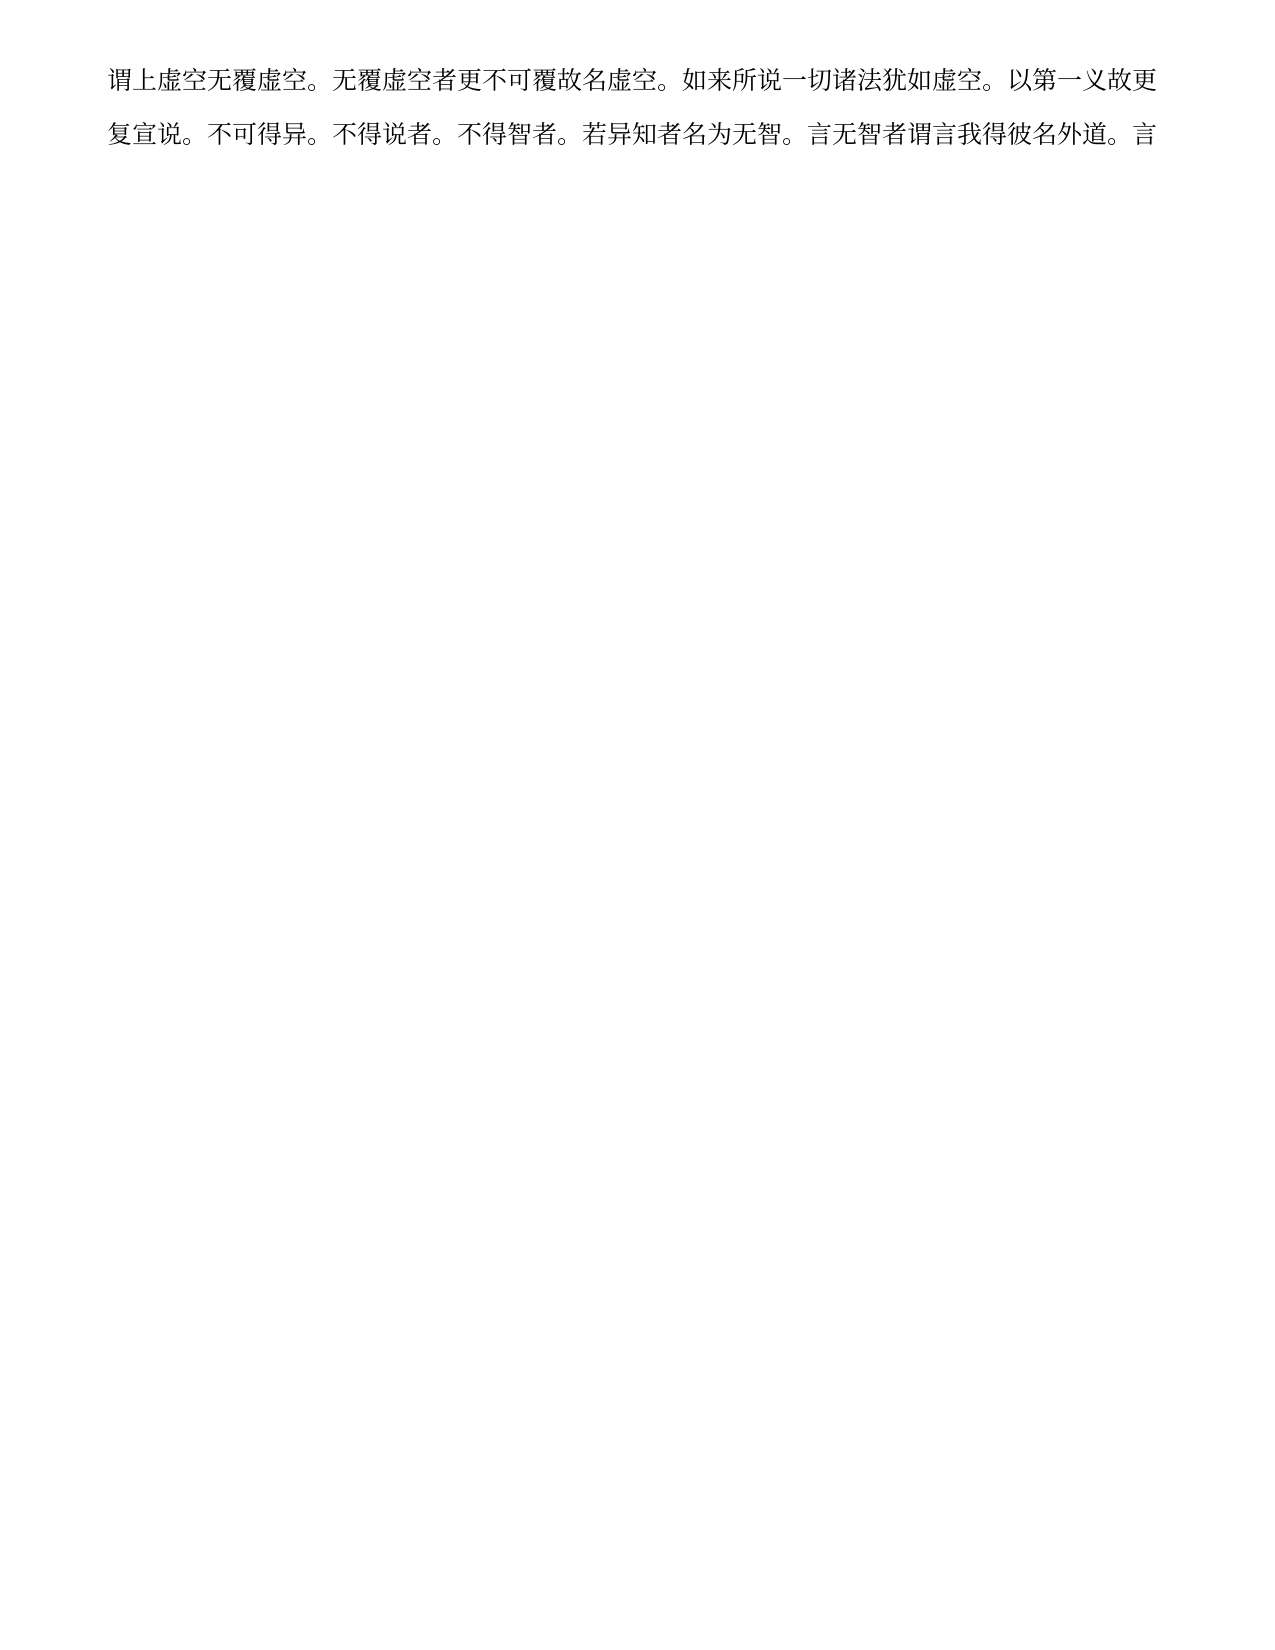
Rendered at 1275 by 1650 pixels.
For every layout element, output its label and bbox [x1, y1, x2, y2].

text [107, 60, 1159, 151]
